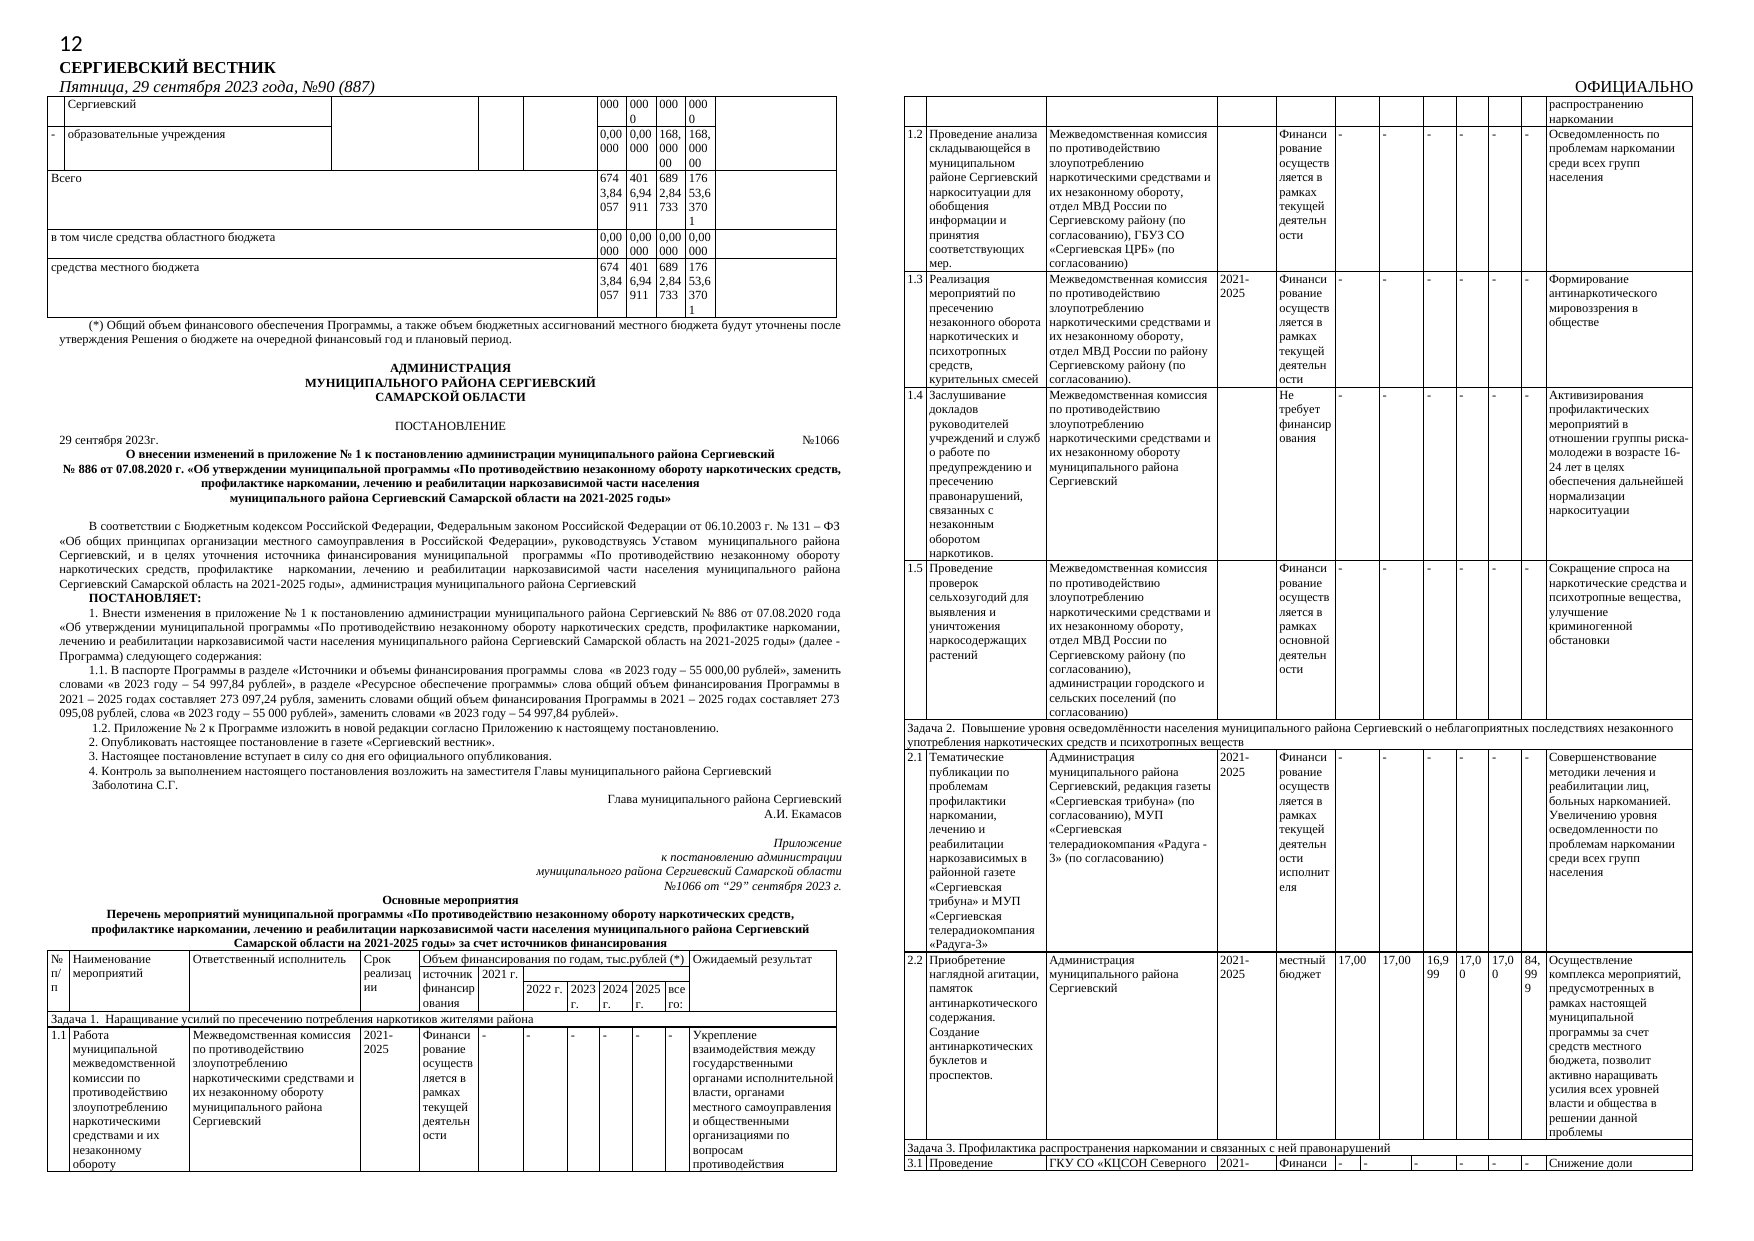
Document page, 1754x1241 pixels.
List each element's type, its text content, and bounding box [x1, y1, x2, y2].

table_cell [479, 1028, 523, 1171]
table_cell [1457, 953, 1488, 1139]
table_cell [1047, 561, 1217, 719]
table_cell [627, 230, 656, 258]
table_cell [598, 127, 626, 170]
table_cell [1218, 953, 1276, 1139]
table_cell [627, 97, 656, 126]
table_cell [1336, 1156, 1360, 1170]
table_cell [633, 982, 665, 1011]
text к постановлению администрации [59, 850, 842, 864]
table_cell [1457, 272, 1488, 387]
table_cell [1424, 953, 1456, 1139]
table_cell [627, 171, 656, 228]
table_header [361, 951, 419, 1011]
text ПОСТАНОВЛЯЕТ: [59, 591, 842, 605]
text Глава муниципального района Сергиевский [59, 792, 842, 807]
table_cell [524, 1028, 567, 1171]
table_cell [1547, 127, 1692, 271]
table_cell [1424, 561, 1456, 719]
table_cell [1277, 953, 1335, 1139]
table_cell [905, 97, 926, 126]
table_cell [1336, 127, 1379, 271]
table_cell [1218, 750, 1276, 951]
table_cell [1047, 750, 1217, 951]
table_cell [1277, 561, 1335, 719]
text ПОСТАНОВЛЕНИЕ [59, 418, 842, 433]
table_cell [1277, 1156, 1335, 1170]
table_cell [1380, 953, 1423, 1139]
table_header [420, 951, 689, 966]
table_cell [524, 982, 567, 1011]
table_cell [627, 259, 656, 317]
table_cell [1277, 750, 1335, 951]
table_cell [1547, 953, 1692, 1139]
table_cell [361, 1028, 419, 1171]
text 2. Опубликовать настоящее постановление в газете «Сергиевский вестник». [59, 735, 842, 749]
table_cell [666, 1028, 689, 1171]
text 29 сентября 2023г. №1066 [59, 433, 842, 447]
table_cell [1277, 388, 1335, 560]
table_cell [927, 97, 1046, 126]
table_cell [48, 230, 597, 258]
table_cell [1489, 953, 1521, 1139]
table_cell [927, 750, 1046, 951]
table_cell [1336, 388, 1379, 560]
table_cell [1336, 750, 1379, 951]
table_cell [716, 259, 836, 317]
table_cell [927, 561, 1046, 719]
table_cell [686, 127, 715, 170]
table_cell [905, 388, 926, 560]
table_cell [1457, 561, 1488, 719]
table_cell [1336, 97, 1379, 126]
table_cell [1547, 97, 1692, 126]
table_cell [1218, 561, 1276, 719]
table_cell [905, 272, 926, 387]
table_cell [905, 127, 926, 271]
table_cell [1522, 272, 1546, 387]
text №1066 от “29” сентября 2023 г. [59, 878, 842, 893]
text 3. Настоящее постановление вступает в силу со дня его официального опубликования. [59, 749, 842, 763]
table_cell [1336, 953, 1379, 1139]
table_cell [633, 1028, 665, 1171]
text В соответствии с Бюджетным кодексом Российской Федерации, Федеральным законом Российской Федерации от 06.10.2003 г. № 131 – ФЗ «Об общих принципах организации местного самоуправления в Российской Федерации», руководствуясь Уставом муниципального района Сергиевский, и в целях уточнения источника финансирования муниципальной программы «По противодействию незаконному обороту наркотических средств, профилактике наркомании, лечению и реабилитации наркозависимой части населения муниципального района Сергиевский Самарской область на 2021-2025 годы», администрация муниципального района Сергиевский [59, 519, 842, 591]
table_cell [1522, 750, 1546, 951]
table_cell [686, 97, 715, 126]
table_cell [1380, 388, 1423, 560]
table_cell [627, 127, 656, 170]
text профилактике наркомании, лечению и реабилитации наркозависимой части населения муниципального района Сергиевский Самарской области на 2021-2025 годы» за счет источников финансирования [59, 922, 842, 950]
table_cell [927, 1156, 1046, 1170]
text Приложение [59, 835, 842, 850]
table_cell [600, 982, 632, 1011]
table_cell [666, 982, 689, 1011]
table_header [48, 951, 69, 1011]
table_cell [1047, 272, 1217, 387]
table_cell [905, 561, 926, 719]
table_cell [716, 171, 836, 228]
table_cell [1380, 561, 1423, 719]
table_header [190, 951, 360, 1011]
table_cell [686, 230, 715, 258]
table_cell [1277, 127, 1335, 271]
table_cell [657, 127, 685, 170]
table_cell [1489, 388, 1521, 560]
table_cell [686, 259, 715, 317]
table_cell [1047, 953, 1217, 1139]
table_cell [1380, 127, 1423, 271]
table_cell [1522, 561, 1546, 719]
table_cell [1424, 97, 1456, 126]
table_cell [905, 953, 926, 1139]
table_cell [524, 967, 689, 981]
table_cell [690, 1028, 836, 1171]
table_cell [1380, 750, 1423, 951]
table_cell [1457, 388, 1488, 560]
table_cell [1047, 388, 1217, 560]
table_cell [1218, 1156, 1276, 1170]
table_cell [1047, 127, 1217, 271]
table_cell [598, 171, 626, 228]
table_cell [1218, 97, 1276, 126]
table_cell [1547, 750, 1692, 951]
text МУНИЦИПАЛЬНОГО РАЙОНА СЕРГИЕВСКИЙ [59, 375, 842, 390]
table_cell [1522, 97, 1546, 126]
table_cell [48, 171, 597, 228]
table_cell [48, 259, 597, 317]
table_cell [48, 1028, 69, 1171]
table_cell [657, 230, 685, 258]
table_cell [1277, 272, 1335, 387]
text 1.1. В паспорте Программы в разделе «Источники и объемы финансирования программы слова «в 2023 году – 55 000,00 рублей», заменить словами «в 2023 году – 54 997,84 рублей», в разделе «Ресурсное обеспечение программы» слова общий объем финансирования Программы в 2021 – 2025 годах составляет 273 097,24 рубля, заменить словами общий объем финансирования Программы в 2021 – 2025 годах составляет 273 095,08 рублей, слова «в 2023 году – 55 000 рублей», заменить словами «в 2023 году – 54 997,84 рублей». [59, 663, 842, 720]
text муниципального района Сергиевский Самарской области на 2021-2025 годы» [59, 490, 842, 505]
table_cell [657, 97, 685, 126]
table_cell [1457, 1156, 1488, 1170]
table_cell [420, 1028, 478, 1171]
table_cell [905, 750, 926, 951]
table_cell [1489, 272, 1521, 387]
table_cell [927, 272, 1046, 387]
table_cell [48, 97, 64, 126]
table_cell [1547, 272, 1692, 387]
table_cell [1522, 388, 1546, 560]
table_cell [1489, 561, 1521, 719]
text Перечень мероприятий муниципальной программы «По противодействию незаконному обороту наркотических средств, [59, 907, 842, 922]
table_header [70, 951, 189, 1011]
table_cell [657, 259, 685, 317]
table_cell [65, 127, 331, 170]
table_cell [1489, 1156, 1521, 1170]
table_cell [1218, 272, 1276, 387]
text Заболотина С.Г. [59, 778, 842, 792]
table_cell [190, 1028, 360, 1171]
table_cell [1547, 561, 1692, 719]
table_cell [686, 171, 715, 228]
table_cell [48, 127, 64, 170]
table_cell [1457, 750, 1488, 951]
text 4. Контроль за выполнением настоящего постановления возложить на заместителя Главы муниципального района Сергиевский [59, 763, 842, 778]
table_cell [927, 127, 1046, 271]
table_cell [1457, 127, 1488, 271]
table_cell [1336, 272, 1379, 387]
text (*) Общий объем финансового обеспечения Программы, а также объем бюджетных ассигнований местного бюджета будут уточнены после утверждения Решения о бюджете на очередной финансовый год и плановый период. [59, 318, 842, 347]
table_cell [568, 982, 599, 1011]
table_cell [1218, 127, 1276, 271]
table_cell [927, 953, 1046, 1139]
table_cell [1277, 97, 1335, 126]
text АДМИНИСТРАЦИЯ [59, 361, 842, 375]
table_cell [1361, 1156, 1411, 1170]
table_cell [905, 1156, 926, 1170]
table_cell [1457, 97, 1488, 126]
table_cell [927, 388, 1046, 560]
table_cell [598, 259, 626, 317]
text муниципального района Сергиевский Самарской области [59, 864, 842, 878]
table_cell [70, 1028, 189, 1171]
text О внесении изменений в приложение № 1 к постановлению администрации муниципального района Сергиевский [59, 447, 842, 462]
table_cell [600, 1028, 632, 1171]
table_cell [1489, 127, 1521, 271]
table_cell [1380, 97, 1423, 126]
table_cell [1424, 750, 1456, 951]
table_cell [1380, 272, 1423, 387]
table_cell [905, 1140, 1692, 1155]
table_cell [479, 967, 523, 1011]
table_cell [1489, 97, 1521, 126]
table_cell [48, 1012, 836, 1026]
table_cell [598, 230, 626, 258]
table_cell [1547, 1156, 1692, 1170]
text САМАРСКОЙ ОБЛАСТИ [59, 390, 842, 404]
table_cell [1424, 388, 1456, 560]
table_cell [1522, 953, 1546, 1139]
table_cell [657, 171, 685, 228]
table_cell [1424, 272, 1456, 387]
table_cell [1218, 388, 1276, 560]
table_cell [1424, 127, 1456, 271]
text А.И. Екамасов [59, 807, 842, 821]
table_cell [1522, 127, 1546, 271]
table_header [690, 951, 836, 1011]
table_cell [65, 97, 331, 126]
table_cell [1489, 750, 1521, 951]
text Основные мероприятия [59, 893, 842, 907]
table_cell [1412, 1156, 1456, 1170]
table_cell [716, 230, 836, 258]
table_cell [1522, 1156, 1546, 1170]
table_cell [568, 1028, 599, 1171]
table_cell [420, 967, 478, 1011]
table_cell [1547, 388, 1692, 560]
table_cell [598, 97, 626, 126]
text 1. Внести изменения в приложение № 1 к постановлению администрации муниципального района Сергиевский № 886 от 07.08.2020 года «Об утверждении муниципальной программы «По противодействию незаконному обороту наркотических средств, профилактике наркомании, лечению и реабилитации наркозависимой части населения муниципального района Сергиевский Самарской область на 2021-2025 годы» (далее - Программа) следующего содержания: [59, 605, 842, 663]
text 1.2. Приложение № 2 к Программе изложить в новой редакции согласно Приложению к настоящему постановлению. [59, 720, 842, 735]
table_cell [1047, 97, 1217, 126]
text № 886 от 07.08.2020 г. «Об утверждении муниципальной программы «По противодействию незаконному обороту наркотических средств, профилактике наркомании, лечению и реабилитации наркозависимой части населения [59, 462, 842, 490]
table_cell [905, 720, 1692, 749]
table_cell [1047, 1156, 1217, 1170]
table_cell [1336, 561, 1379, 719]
